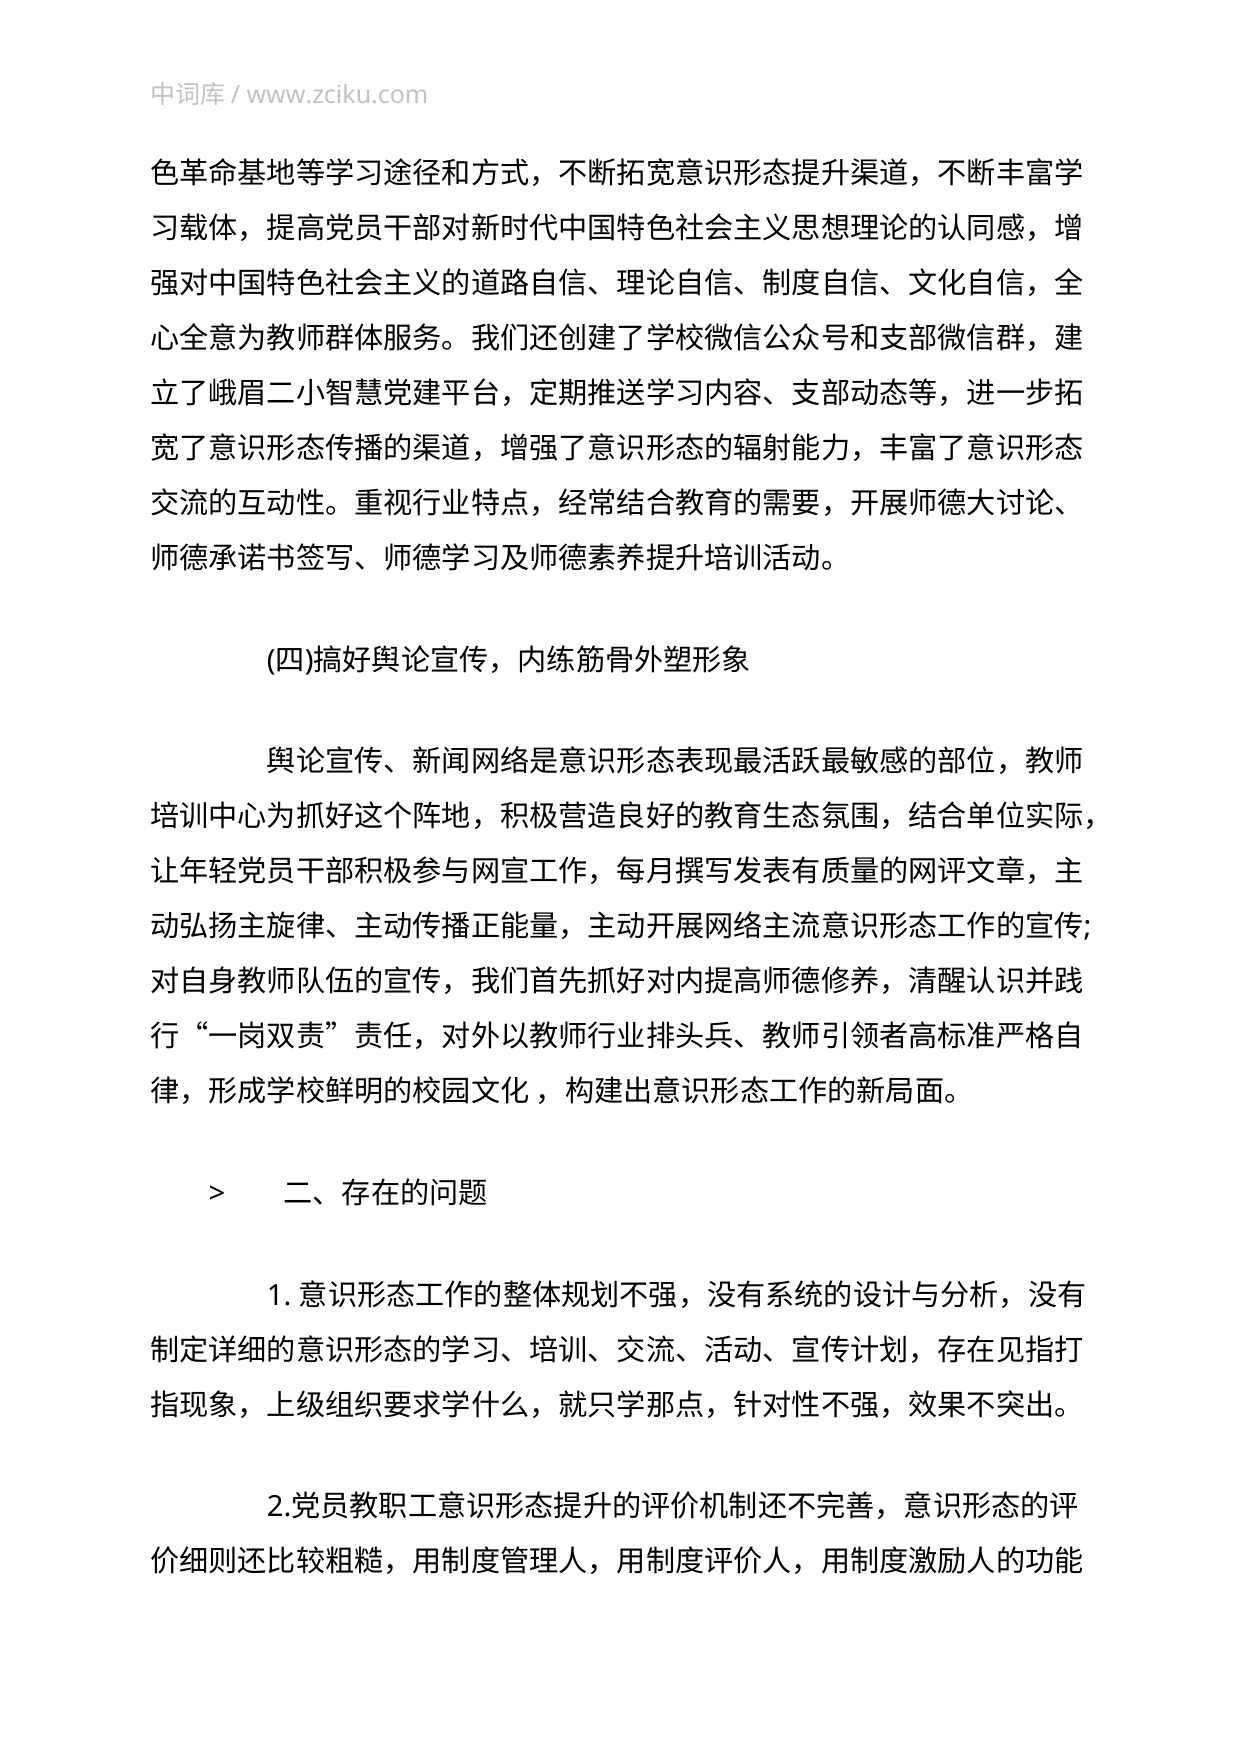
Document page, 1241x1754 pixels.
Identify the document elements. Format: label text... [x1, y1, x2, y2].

text > 二、存在的问题 [150, 1169, 1090, 1212]
text 1. 意识形态工作的整体规划不强，没有系统的设计与分析，没有制定详细的意识形态的学习、培训、交流、活动、宣传计划，存在见指打指现象，上级组织要求学什么，就只学那点，针对性不强，效果不突出。 [150, 1271, 1090, 1423]
text 舆论宣传、新闻网络是意识形态表现最活跃最敏感的部位，教师培训中心为抓好这个阵地，积极营造良好的教育生态氛围，结合单位实际，让年轻党员干部积极参与网宣工作，每月撰写发表有质量的网评文章，主动弘扬主旋律、主动传播正能量，主动开展网络主流意识形态工作的宣传;对自身教师队伍的宣传，我们首先抓好对内提高师德修养，清醒认识并践行“一岗双责”责任，对外以教师行业排头兵、教师引领者高标准严格自律，形成学校鲜明的校园文化 ，构建出意识形态工作的新局面。 [150, 738, 1090, 1110]
text (四)搞好舆论宣传，内练筋骨外塑形象 [150, 636, 1090, 678]
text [150, 1483, 1090, 1580]
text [150, 150, 1090, 577]
